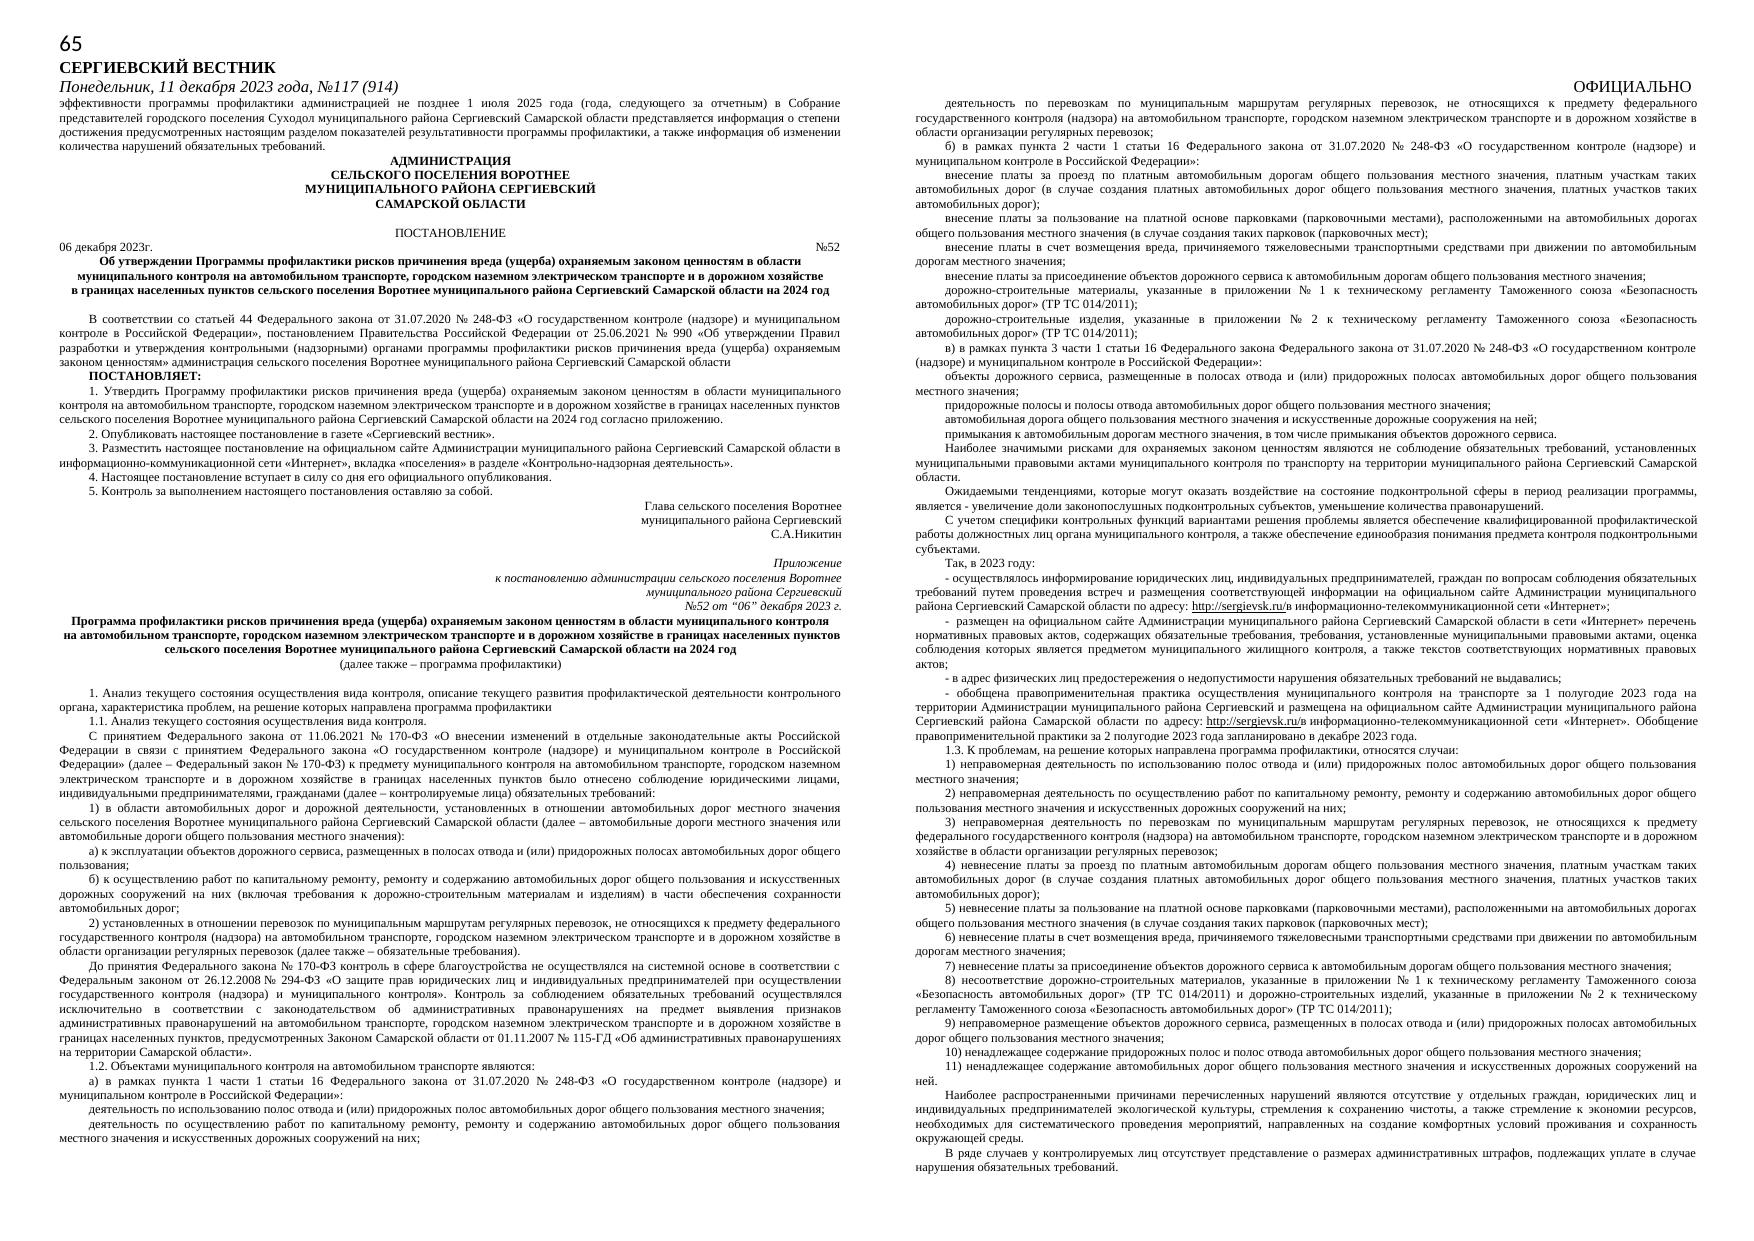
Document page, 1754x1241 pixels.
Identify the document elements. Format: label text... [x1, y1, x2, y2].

text С учетом специфики контрольных функций вариантами решения проблемы является обеспечение квалифицированной профилактической работы должностных лиц органа муниципального контроля, а также обеспечение единообразия понимания предмета контроля подконтрольными субъектами. [915, 513, 1698, 556]
text внесение платы за присоединение объектов дорожного сервиса к автомобильным дорогам общего пользования местного значения; [915, 268, 1698, 283]
text В соответствии со статьей 44 Федерального закона от 31.07.2020 № 248-ФЗ «О государственном контроле (надзоре) и муниципальном контроле в Российской Федерации», постановлением Правительства Российской Федерации от 25.06.2021 № 990 «Об утверждении Правил разработки и утверждения контрольными (надзорными) органами программы профилактики рисков причинения вреда (ущерба) охраняемым законом ценностям» администрация сельского поселения Воротнее муниципального района Сергиевский Самарской области [59, 312, 842, 369]
text 1. Анализ текущего состояния осуществления вида контроля, описание текущего развития профилактической деятельности контрольного органа, характеристика проблем, на решение которых направлена программа профилактики [59, 685, 842, 714]
text 9) неправомерное размещение объектов дорожного сервиса, размещенных в полосах отвода и (или) придорожных полосах автомобильных дорог общего пользования местного значения; [915, 1016, 1698, 1045]
text Приложение [59, 556, 842, 570]
text 1.1. Анализ текущего состояния осуществления вида контроля. [59, 714, 842, 728]
text МУНИЦИПАЛЬНОГО РАЙОНА СЕРГИЕВСКИЙ [59, 182, 842, 197]
text Программа профилактики рисков причинения вреда (ущерба) охраняемым законом ценностям в области муниципального контроля [59, 613, 842, 628]
text в границах населенных пунктов сельского поселения Воротнее муниципального района Сергиевский Самарской области на 2024 год [59, 283, 842, 297]
text 1) неправомерная деятельность по использованию полос отвода и (или) придорожных полос автомобильных дорог общего пользования местного значения; [915, 757, 1698, 786]
text внесение платы за пользование на платной основе парковками (парковочными местами), расположенными на автомобильных дорогах общего пользования местного значения (в случае создания таких парковок (парковочных мест); [915, 211, 1698, 240]
text 06 декабря 2023г. №52 [59, 240, 842, 254]
text Наиболее распространенными причинами перечисленных нарушений являются отсутствие у отдельных граждан, юридических лиц и индивидуальных предпринимателей экологической культуры, стремления к сохранению чистоты, а также стремление к экономии ресурсов, необходимых для систематического проведения мероприятий, направленных на создание комфортных условий проживания и сохранность окружающей среды. [915, 1088, 1698, 1145]
text 7) невнесение платы за присоединение объектов дорожного сервиса к автомобильным дорогам общего пользования местного значения; [915, 958, 1698, 973]
text 6) невнесение платы в счет возмещения вреда, причиняемого тяжеловесными транспортными средствами при движении по автомобильным дорогам местного значения; [915, 930, 1698, 958]
text 2) неправомерная деятельность по осуществлению работ по капитальному ремонту, ремонту и содержанию автомобильных дорог общего пользования местного значения и искусственных дорожных сооружений на них; [915, 786, 1698, 815]
text объекты дорожного сервиса, размещенные в полосах отвода и (или) придорожных полосах автомобильных дорог общего пользования местного значения; [915, 369, 1698, 398]
text - в адрес физических лиц предостережения о недопустимости нарушения обязательных требований не выдавались; [915, 671, 1698, 685]
text 2. Опубликовать настоящее постановление в газете «Сергиевский вестник». [59, 427, 842, 441]
text 5) невнесение платы за пользование на платной основе парковками (парковочными местами), расположенными на автомобильных дорогах общего пользования местного значения (в случае создания таких парковок (парковочных мест); [915, 901, 1698, 930]
text 2) установленных в отношении перевозок по муниципальным маршрутам регулярных перевозок, не относящихся к предмету федерального государственного контроля (надзора) на автомобильном транспорте, городском наземном электрическом транспорте и в дорожном хозяйстве в области организации регулярных перевозок (далее также – обязательные требования). [59, 915, 842, 958]
text 1. Утвердить Программу профилактики рисков причинения вреда (ущерба) охраняемым законом ценностям в области муниципального контроля на автомобильном транспорте, городском наземном электрическом транспорте и в дорожном хозяйстве в границах населенных пунктов сельского поселения Воротнее муниципального района Сергиевский Самарской области на 2024 год согласно приложению. [59, 383, 842, 427]
text 1.3. К проблемам, на решение которых направлена программа профилактики, относятся случаи: [915, 743, 1698, 757]
text Так, в 2023 году: [915, 556, 1698, 570]
text дорожно-строительные изделия, указанные в приложении № 2 к техническому регламенту Таможенного союза «Безопасность автомобильных дорог» (ТР ТС 014/2011); [915, 312, 1698, 340]
text 4) невнесение платы за проезд по платным автомобильным дорогам общего пользования местного значения, платным участкам таких автомобильных дорог (в случае создания платных автомобильных дорог общего пользования местного значения, платных участков таких автомобильных дорог); [915, 858, 1698, 901]
text - обобщена правоприменительная практика осуществления муниципального контроля на транспорте за 1 полугодие 2023 года на территории Администрации муниципального района Сергиевский и размещена на официальном сайте Администрации муниципального района Сергиевский района Самарской области по адресу: http://sergievsk.ru/в информационно-телекоммуникационной сети «Интернет». Обобщение правоприменительной практики за 2 полугодие 2023 года запланировано в декабре 2023 года. [915, 685, 1698, 743]
text внесение платы за проезд по платным автомобильным дорогам общего пользования местного значения, платным участкам таких автомобильных дорог (в случае создания платных автомобильных дорог общего пользования местного значения, платных участков таких автомобильных дорог); [915, 168, 1698, 211]
text ПОСТАНОВЛЕНИЕ [59, 225, 842, 240]
text б) в рамках пункта 2 части 1 статьи 16 Федерального закона от 31.07.2020 № 248-ФЗ «О государственном контроле (надзоре) и муниципальном контроле в Российской Федерации»: [915, 139, 1698, 168]
text САМАРСКОЙ ОБЛАСТИ [59, 197, 842, 211]
text 11) ненадлежащее содержание автомобильных дорог общего пользования местного значения и искусственных дорожных сооружений на ней. [915, 1059, 1698, 1088]
text ПОСТАНОВЛЯЕТ: [59, 369, 842, 383]
text Наиболее значимыми рисками для охраняемых законом ценностям являются не соблюдение обязательных требований, установленных муниципальными правовыми актами муниципального контроля по транспорту на территории муниципального района Сергиевский Самарской области. [915, 441, 1698, 484]
text АДМИНИСТРАЦИЯ [59, 153, 842, 168]
text - осуществлялось информирование юридических лиц, индивидуальных предпринимателей, граждан по вопросам соблюдения обязательных требований путем проведения встреч и размещения соответствующей информации на официальном сайте Администрации муниципального района Сергиевский Самарской области по адресу: http://sergievsk.ru/в информационно-телекоммуникационной сети «Интернет»; [915, 570, 1698, 613]
text б) к осуществлению работ по капитальному ремонту, ремонту и содержанию автомобильных дорог общего пользования и искусственных дорожных сооружений на них (включая требования к дорожно-строительным материалам и изделиям) в части обеспечения сохранности автомобильных дорог; [59, 872, 842, 915]
text №52 от “06” декабря 2023 г. [59, 599, 842, 613]
text 10) ненадлежащее содержание придорожных полос и полос отвода автомобильных дорог общего пользования местного значения; [915, 1045, 1698, 1059]
text муниципального района Сергиевский [59, 585, 842, 599]
text С принятием Федерального закона от 11.06.2021 № 170-ФЗ «О внесении изменений в отдельные законодательные акты Российской Федерации в связи с принятием Федерального закона «О государственном контроле (надзоре) и муниципальном контроле в Российской Федерации» (далее – Федеральный закон № 170-ФЗ) к предмету муниципального контроля на автомобильном транспорте, городском наземном электрическом транспорте и в дорожном хозяйстве в границах населенных пунктов было отнесено соблюдение юридическими лицами, индивидуальными предпринимателями, гражданами (далее – контролируемые лица) обязательных требований: [59, 728, 842, 800]
text деятельность по использованию полос отвода и (или) придорожных полос автомобильных дорог общего пользования местного значения; [59, 1102, 842, 1117]
text 1) в области автомобильных дорог и дорожной деятельности, установленных в отношении автомобильных дорог местного значения сельского поселения Воротнее муниципального района Сергиевский Самарской области (далее – автомобильные дороги местного значения или автомобильные дороги общего пользования местного значения): [59, 800, 842, 843]
text деятельность по перевозкам по муниципальным маршрутам регулярных перевозок, не относящихся к предмету федерального государственного контроля (надзора) на автомобильном транспорте, городском наземном электрическом транспорте и в дорожном хозяйстве в области организации регулярных перевозок; [915, 96, 1698, 139]
text на автомобильном транспорте, городском наземном электрическом транспорте и в дорожном хозяйстве в границах населенных пунктов сельского поселения Воротнее муниципального района Сергиевский Самарской области на 2024 год [59, 628, 842, 657]
text придорожные полосы и полосы отвода автомобильных дорог общего пользования местного значения; [915, 398, 1698, 412]
text деятельность по осуществлению работ по капитальному ремонту, ремонту и содержанию автомобильных дорог общего пользования местного значения и искусственных дорожных сооружений на них; [59, 1117, 842, 1145]
text Об утверждении Программы профилактики рисков причинения вреда (ущерба) охраняемым законом ценностям в области муниципального контроля на автомобильном транспорте, городском наземном электрическом транспорте и в дорожном хозяйстве [59, 254, 842, 283]
text а) в рамках пункта 1 части 1 статьи 16 Федерального закона от 31.07.2020 № 248-ФЗ «О государственном контроле (надзоре) и муниципальном контроле в Российской Федерации»: [59, 1073, 842, 1102]
text В ряде случаев у контролируемых лиц отсутствует представление о размерах административных штрафов, подлежащих уплате в случае нарушения обязательных требований. [915, 1145, 1698, 1174]
text автомобильная дорога общего пользования местного значения и искусственные дорожные сооружения на ней; [915, 412, 1698, 427]
text дорожно-строительные материалы, указанные в приложении № 1 к техническому регламенту Таможенного союза «Безопасность автомобильных дорог» (ТР ТС 014/2011); [915, 283, 1698, 312]
text До принятия Федерального закона № 170-ФЗ контроль в сфере благоустройства не осуществлялся на системной основе в соответствии с Федеральным законом от 26.12.2008 № 294-ФЗ «О защите прав юридических лиц и индивидуальных предпринимателей при осуществлении государственного контроля (надзора) и муниципального контроля». Контроль за соблюдением обязательных требований осуществлялся исключительно в соответствии с законодательством об административных правонарушениях на предмет выявления признаков административных правонарушений на автомобильном транспорте, городском наземном электрическом транспорте и в дорожном хозяйстве в границах населенных пунктов, предусмотренных Законом Самарской области от 01.11.2007 № 115-ГД «Об административных правонарушениях на территории Самарской области». [59, 958, 842, 1059]
text С.А.Никитин [59, 527, 842, 542]
text (далее также – программа профилактики) [59, 657, 842, 671]
text 3) неправомерная деятельность по перевозкам по муниципальным маршрутам регулярных перевозок, не относящихся к предмету федерального государственного контроля (надзора) на автомобильном транспорте, городском наземном электрическом транспорте и в дорожном хозяйстве в области организации регулярных перевозок; [915, 815, 1698, 858]
text Ожидаемыми тенденциями, которые могут оказать воздействие на состояние подконтрольной сферы в период реализации программы, является - увеличение доли законопослушных подконтрольных субъектов, уменьшение количества правонарушений. [915, 484, 1698, 513]
text 8) несоответствие дорожно-строительных материалов, указанные в приложении № 1 к техническому регламенту Таможенного союза «Безопасность автомобильных дорог» (ТР ТС 014/2011) и дорожно-строительных изделий, указанные в приложении № 2 к техническому регламенту Таможенного союза «Безопасность автомобильных дорог» (ТР ТС 014/2011); [915, 973, 1698, 1016]
text примыкания к автомобильным дорогам местного значения, в том числе примыкания объектов дорожного сервиса. [915, 427, 1698, 441]
text 5. Контроль за выполнением настоящего постановления оставляю за собой. [59, 484, 842, 498]
text к постановлению администрации сельского поселения Воротнее [59, 570, 842, 585]
text внесение платы в счет возмещения вреда, причиняемого тяжеловесными транспортными средствами при движении по автомобильным дорогам местного значения; [915, 240, 1698, 268]
text в) в рамках пункта 3 части 1 статьи 16 Федерального закона Федерального закона от 31.07.2020 № 248-ФЗ «О государственном контроле (надзоре) и муниципальном контроле в Российской Федерации»: [915, 340, 1698, 369]
text СЕЛЬСКОГО ПОСЕЛЕНИЯ ВОРОТНЕЕ [59, 168, 842, 182]
text 4. Настоящее постановление вступает в силу со дня его официального опубликования. [59, 470, 842, 484]
text Глава сельского поселения Воротнее [59, 498, 842, 513]
text 1.2. Объектами муниципального контроля на автомобильном транспорте являются: [59, 1059, 842, 1073]
text - размещен на официальном сайте Администрации муниципального района Сергиевский Самарской области в сети «Интернет» перечень нормативных правовых актов, содержащих обязательные требования, требования, установленные муниципальными правовыми актами, оценка соблюдения которых является предметом муниципального жилищного контроля, а также текстов соответствующих нормативных правовых актов; [915, 613, 1698, 671]
text а) к эксплуатации объектов дорожного сервиса, размещенных в полосах отвода и (или) придорожных полосах автомобильных дорог общего пользования; [59, 843, 842, 872]
text муниципального района Сергиевский [59, 513, 842, 527]
text 3. Разместить настоящее постановление на официальном сайте Администрации муниципального района Сергиевский Самарской области в информационно-коммуникационной сети «Интернет», вкладка «поселения» в разделе «Контрольно-надзорная деятельность». [59, 441, 842, 470]
